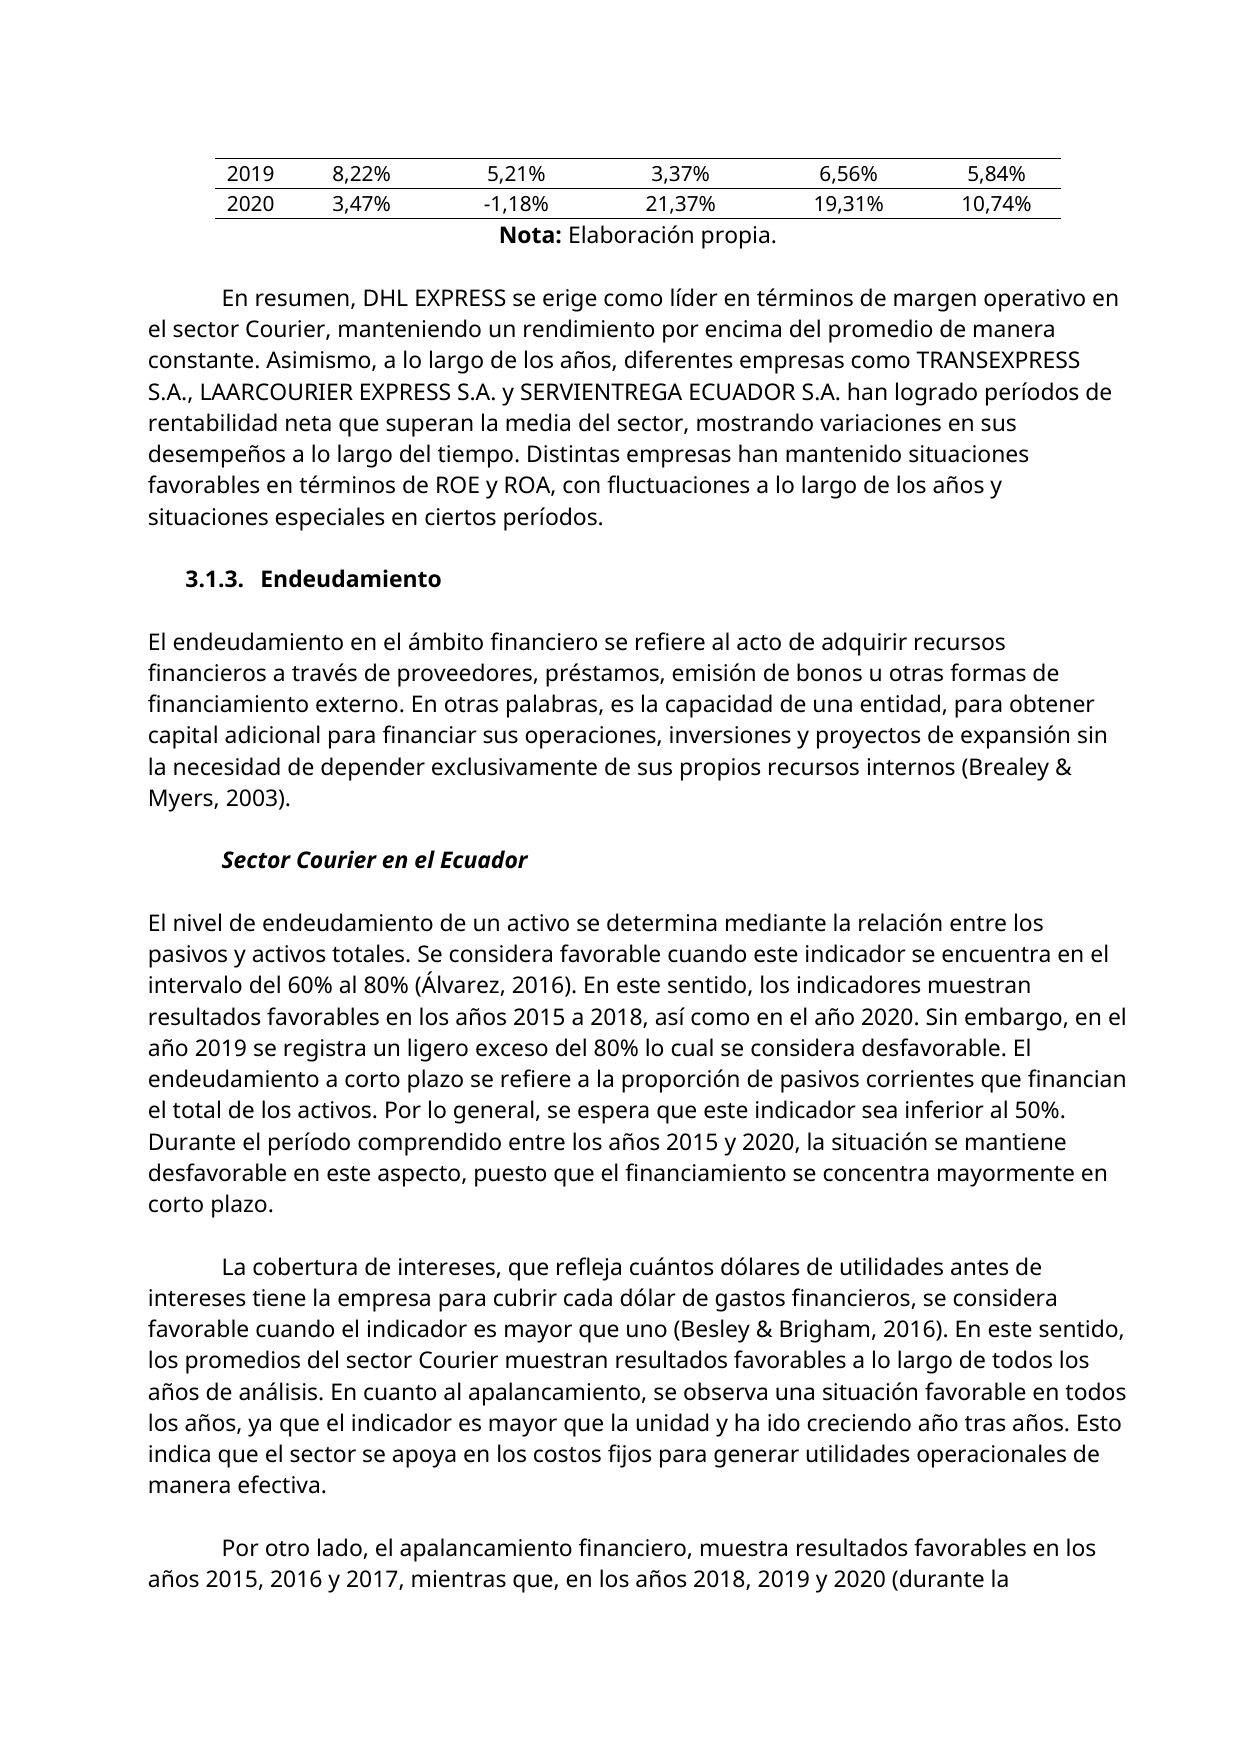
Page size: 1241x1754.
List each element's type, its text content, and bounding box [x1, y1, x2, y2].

table_cell 2020 [215, 189, 286, 218]
table_cell 19,31% [765, 189, 932, 218]
table_cell 3,37% [596, 159, 765, 188]
table_cell 21,37% [596, 189, 765, 218]
table_cell 5,84% [932, 159, 1061, 188]
table_cell 2019 [215, 159, 286, 188]
text La cobertura de intereses, que refleja cuántos dólares de utilidades antes de intereses tiene la empresa para cubrir cada dólar de gastos financieros, se considera favorable cuando el indicador es mayor que uno (Besley & Brigham, 2016). En este sentido, los promedios del sector Courier muestran resultados favorables a lo largo de todos los años de análisis. En cuanto al apalancamiento, se observa una situación favorable en todos los años, ya que el indicador es mayor que la unidad y ha ido creciendo año tras años. Esto indica que el sector se apoya en los costos fijos para generar utilidades operacionales de manera efectiva. [148, 1251, 1128, 1501]
table_cell 3,47% [286, 189, 437, 218]
list Endeudamiento [185, 563, 1128, 594]
table_cell 5,21% [437, 159, 596, 188]
table_cell 10,74% [932, 189, 1061, 218]
text El nivel de endeudamiento de un activo se determina mediante la relación entre los pasivos y activos totales. Se considera favorable cuando este indicador se encuentra en el intervalo del 60% al 80% (Álvarez, 2016). En este sentido, los indicadores muestran resultados favorables en los años 2015 a 2018, así como en el año 2020. Sin embargo, en el año 2019 se registra un ligero exceso del 80% lo cual se considera desfavorable. El endeudamiento a corto plazo se refiere a la proporción de pasivos corrientes que financian el total de los activos. Por lo general, se espera que este indicador sea inferior al 50%. Durante el período comprendido entre los años 2015 y 2020, la situación se mantiene desfavorable en este aspecto, puesto que el financiamiento se concentra mayormente en corto plazo. [148, 907, 1128, 1219]
text Sector Courier en el Ecuador [148, 844, 1128, 876]
text El endeudamiento en el ámbito financiero se refiere al acto de adquirir recursos financieros a través de proveedores, préstamos, emisión de bonos u otras formas de financiamiento externo. En otras palabras, es la capacidad de una entidad, para obtener capital adicional para financiar sus operaciones, inversiones y proyectos de expansión sin la necesidad de depender exclusivamente de sus propios recursos internos (Brealey & Myers, 2003). [148, 626, 1128, 813]
table_cell 8,22% [286, 159, 437, 188]
text En resumen, DHL EXPRESS se erige como líder en términos de margen operativo en el sector Courier, manteniendo un rendimiento por encima del promedio de manera constante. Asimismo, a lo largo de los años, diferentes empresas como TRANSEXPRESS S.A., LAARCOURIER EXPRESS S.A. y SERVIENTREGA ECUADOR S.A. han logrado períodos de rentabilidad neta que superan la media del sector, mostrando variaciones en sus desempeños a lo largo del tiempo. Distintas empresas han mantenido situaciones favorables en términos de ROE y ROA, con fluctuaciones a lo largo de los años y situaciones especiales en ciertos períodos. [148, 282, 1128, 532]
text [148, 1532, 1128, 1594]
text Nota: Elaboración propia. [148, 219, 1128, 251]
table_cell 6,56% [765, 159, 932, 188]
table_cell -1,18% [437, 189, 596, 218]
